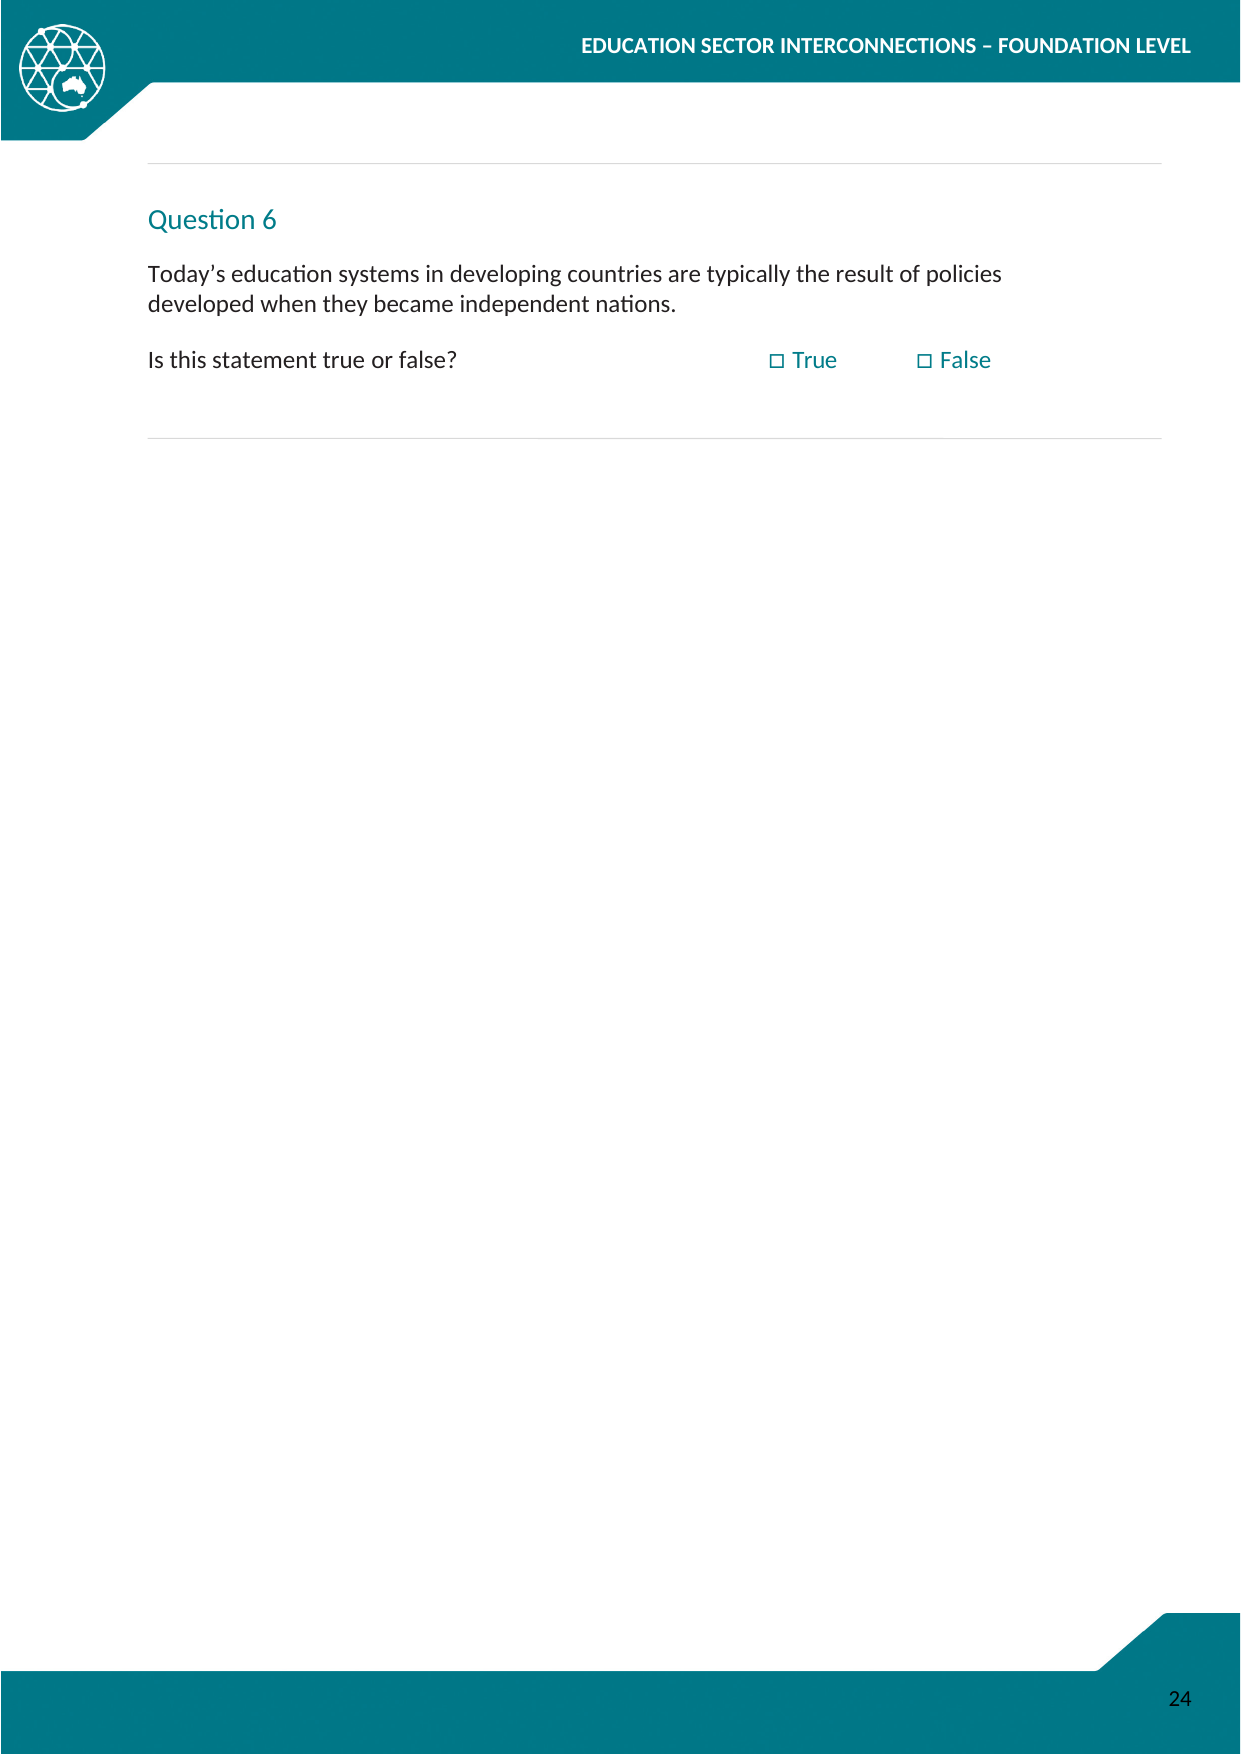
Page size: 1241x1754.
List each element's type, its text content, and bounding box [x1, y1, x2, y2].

picture [1, 0, 1241, 1754]
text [148, 340, 1074, 375]
text Today’s education systems in developing countries are typically the result of policies developed when they became independent nations. [148, 258, 1074, 319]
text Question 6 [148, 201, 1074, 237]
